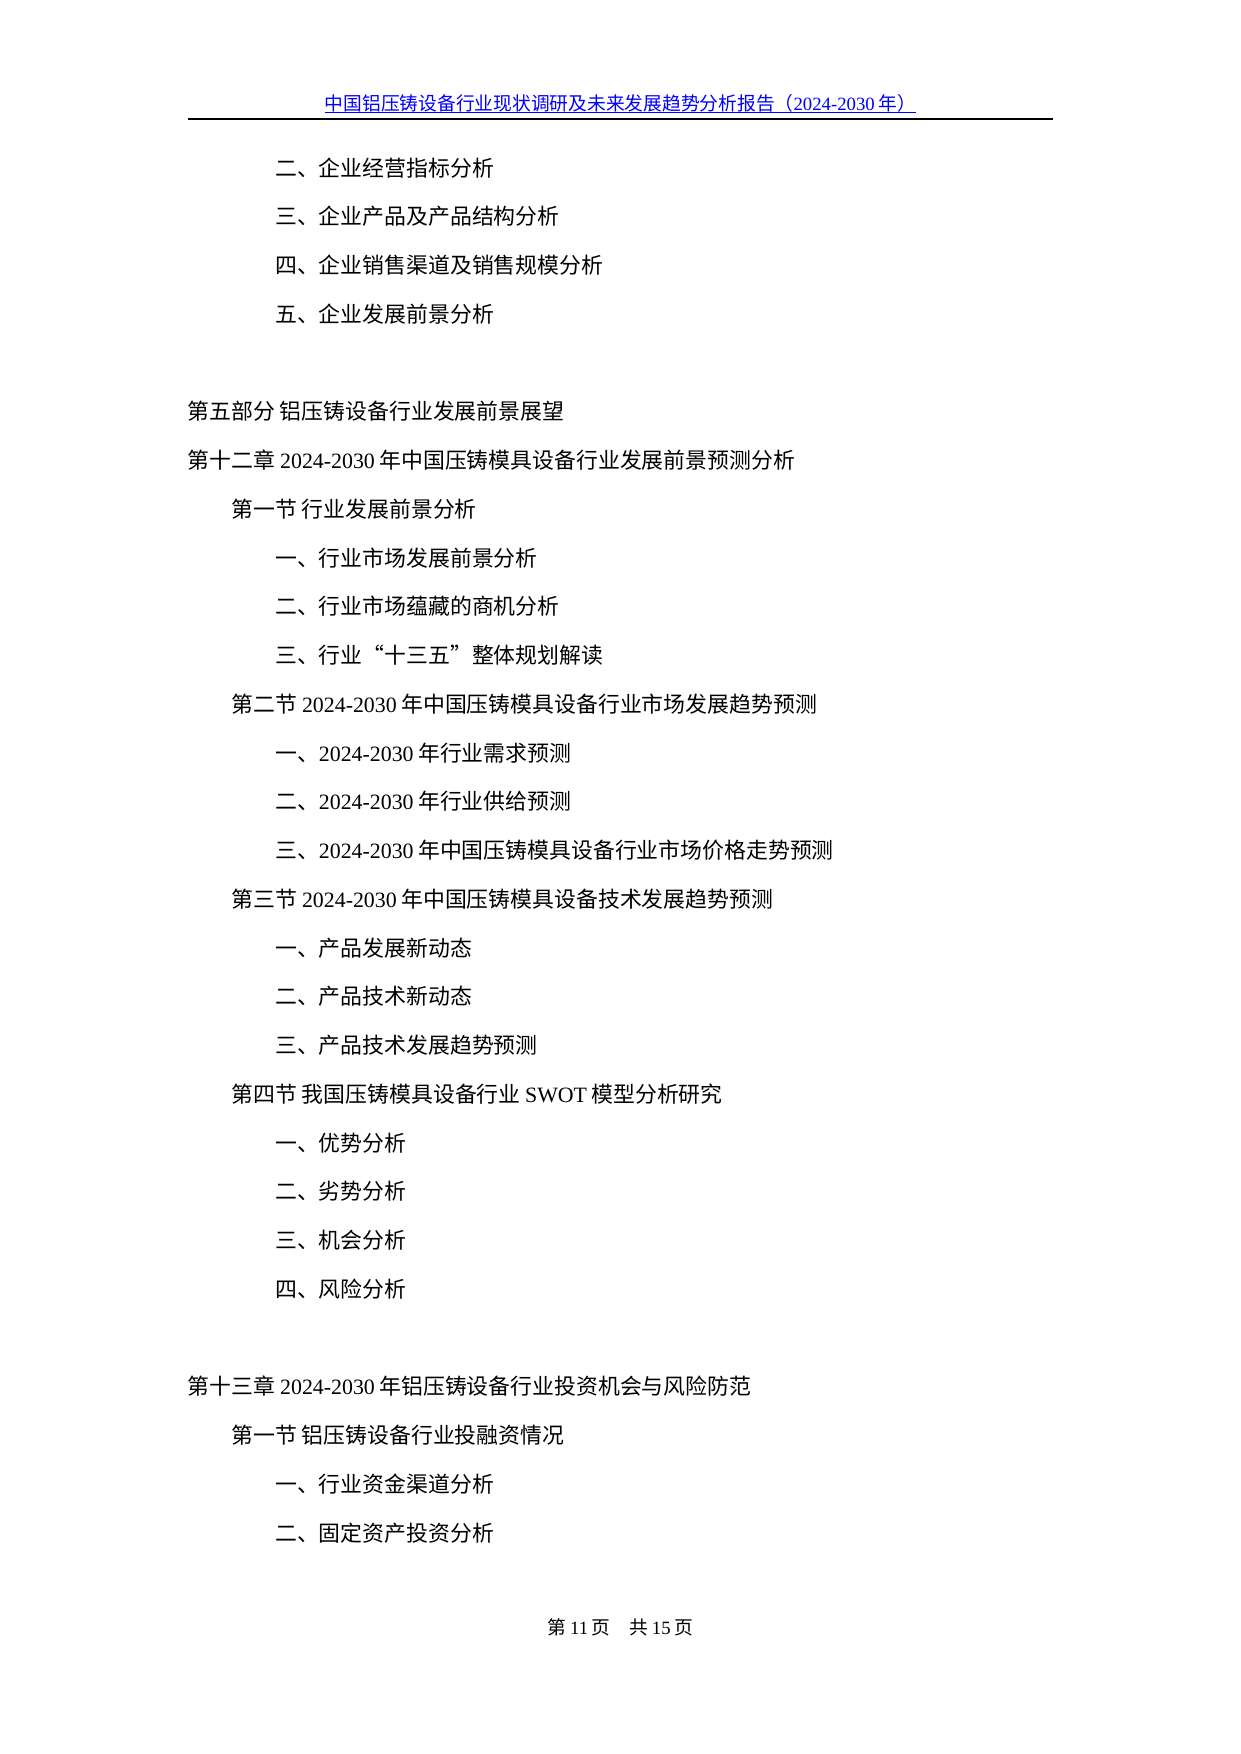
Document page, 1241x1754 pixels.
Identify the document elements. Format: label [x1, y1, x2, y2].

text [187, 150, 1053, 1548]
